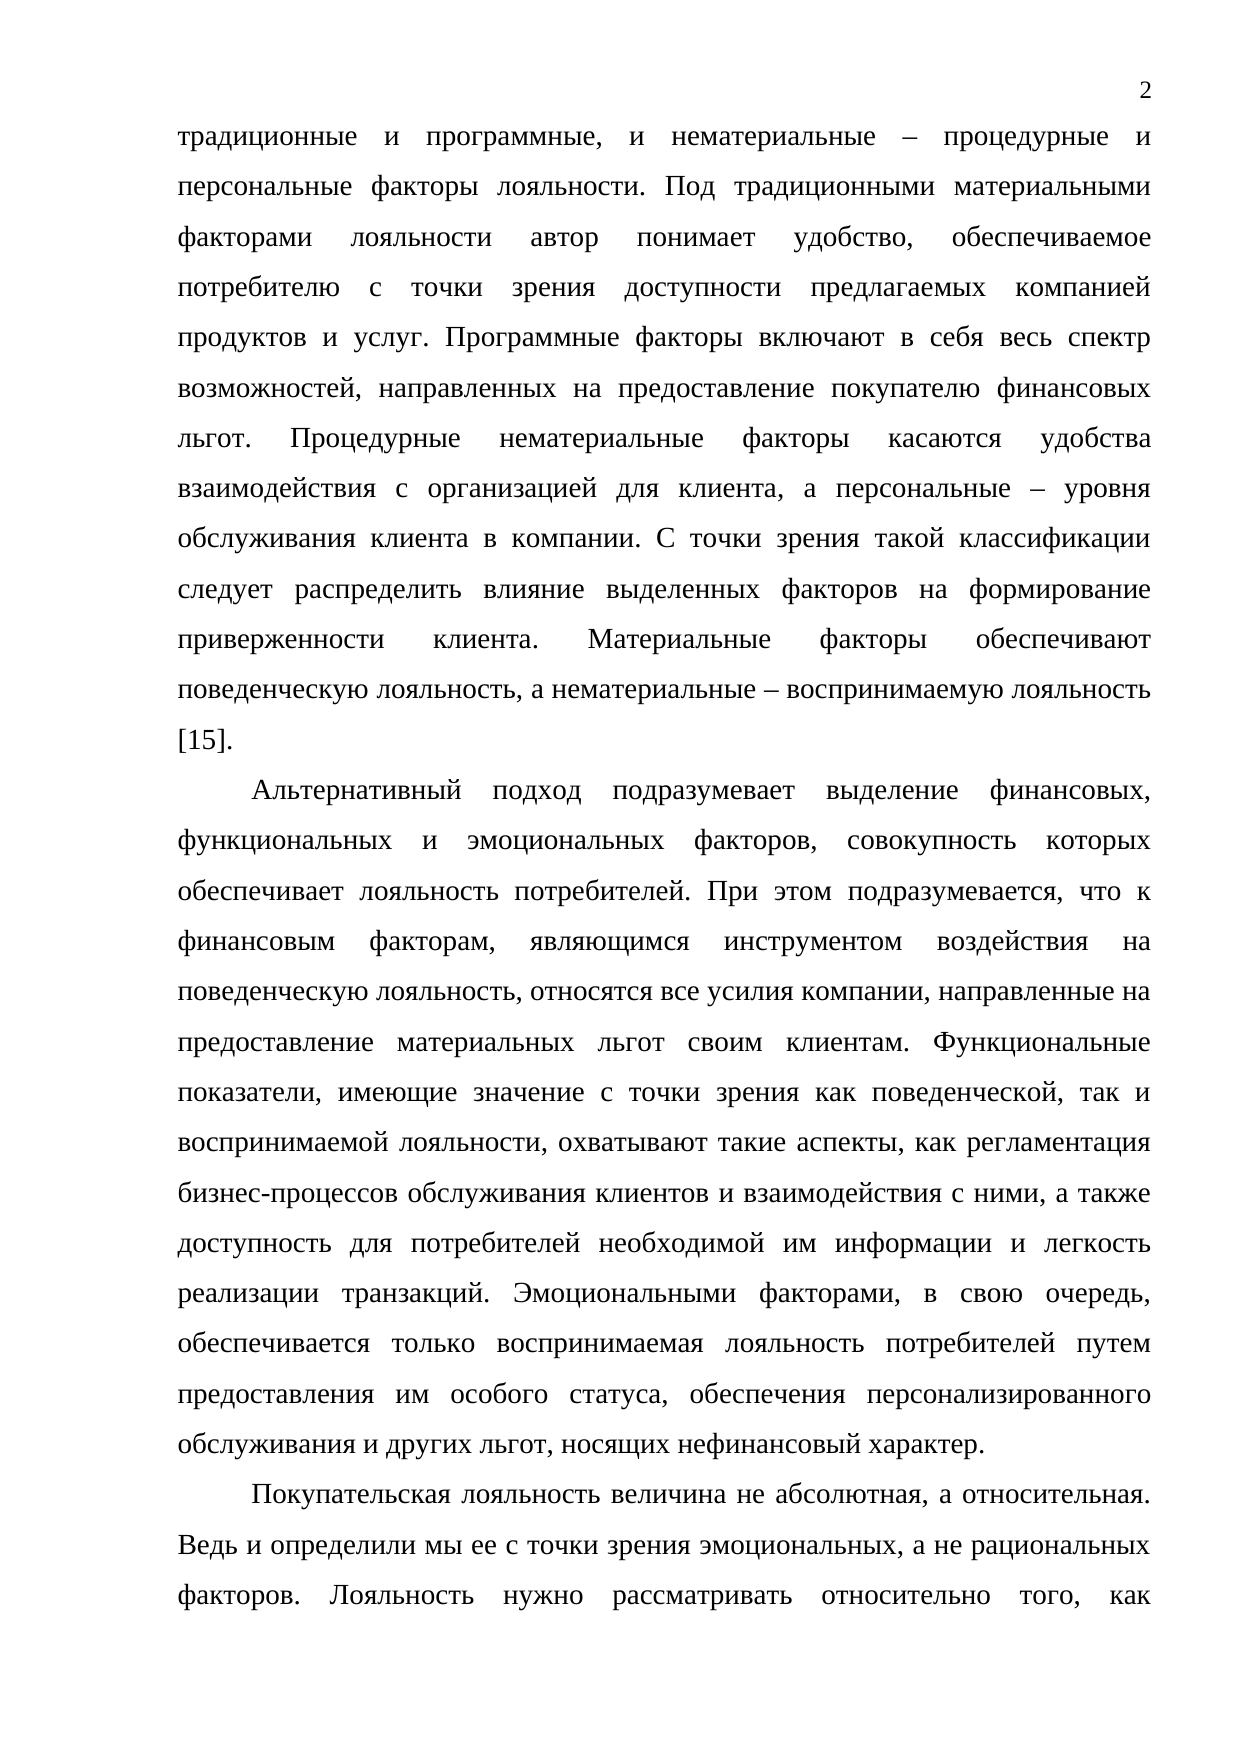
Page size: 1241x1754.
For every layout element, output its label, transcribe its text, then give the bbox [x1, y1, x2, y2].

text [177, 1477, 1152, 1611]
text Альтернативный подход подразумевает выделение финансовых, функциональных и эмоциональных факторов, совокупность которых обеспечивает лояльность потребителей. При этом подразумевается, что к финансовым факторам, являющимся инструментом воздействия на поведенческую лояльность, относятся все усилия компании, направленные на предоставление материальных льгот своим клиентам. Функциональные показатели, имеющие значение с точки зрения как поведенческой, так и воспринимаемой лояльности, охватывают такие аспекты, как регламентация бизнес-процессов обслуживания клиентов и взаимодействия с ними, а также доступность для потребителей необходимой им информации и легкость реализации транзакций. Эмоциональными факторами, в свою очередь, обеспечивается только воспринимаемая лояльность потребителей путем предоставления им особого статуса, обеспечения персонализированного обслуживания и других льгот, носящих нефинансовый характер. [177, 772, 1152, 1460]
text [177, 118, 1152, 755]
